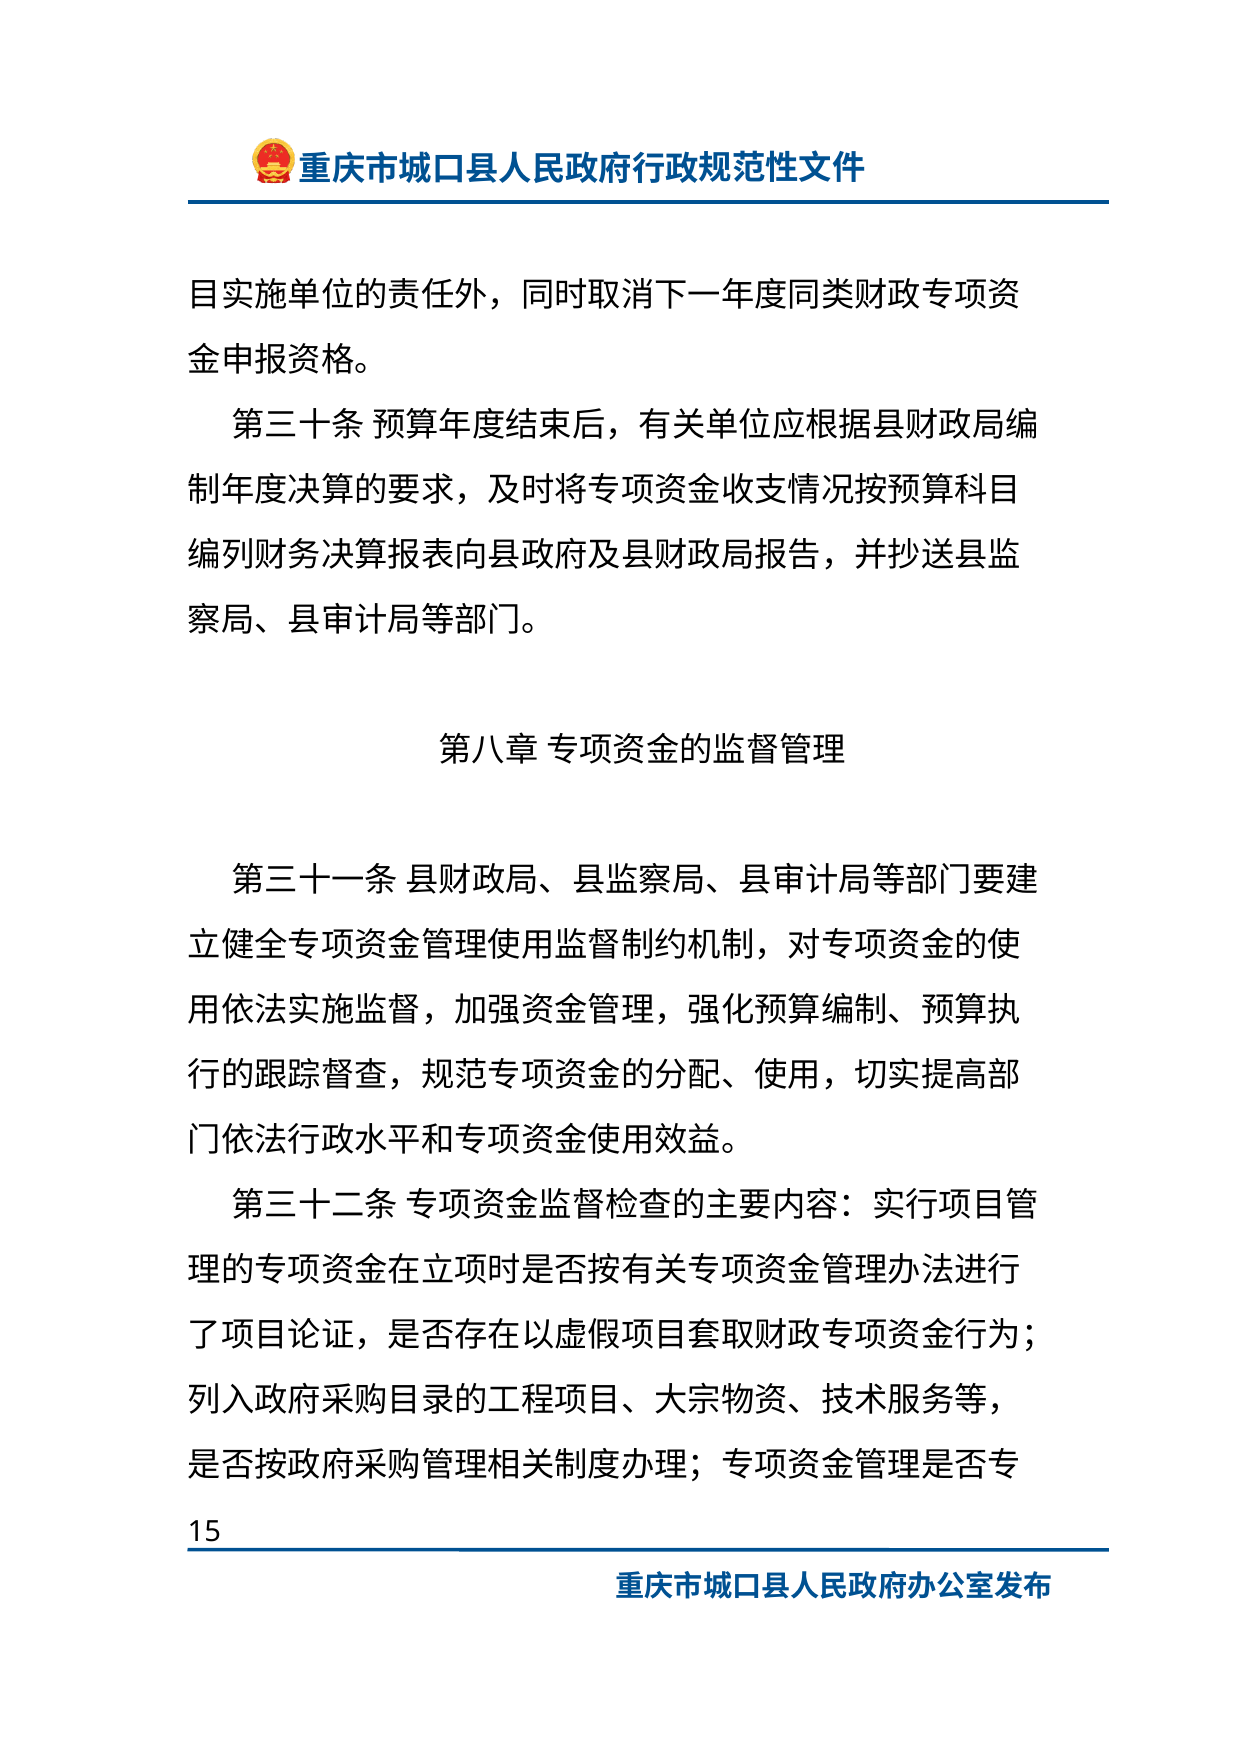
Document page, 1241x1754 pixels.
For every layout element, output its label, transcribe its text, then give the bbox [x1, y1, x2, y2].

text 第二十九条 专项资金绩效评价报告应当作为以后年度预算安排和完善预算管理的重要依据。对绩效评价不达标、资金损失浪费严重、发生重大责任事故的项目，除追究项目实施单位的责任外，同时取消下一年度同类财政专项资金申报资格。 [187, 260, 1053, 390]
text 第三十条 预算年度结束后，有关单位应根据县财政局编制年度决算的要求，及时将专项资金收支情况按预算科目编列财务决算报表向县政府及县财政局报告，并抄送县监察局、县审计局等部门。 [187, 390, 1053, 650]
picture [248, 136, 299, 187]
text 第三十一条 县财政局、县监察局、县审计局等部门要建立健全专项资金管理使用监督制约机制，对专项资金的使用依法实施监督，加强资金管理，强化预算编制、预算执行的跟踪督查，规范专项资金的分配、使用，切实提高部门依法行政水平和专项资金使用效益。 [187, 845, 1053, 1170]
text 第八章 专项资金的监督管理 [187, 715, 1053, 780]
